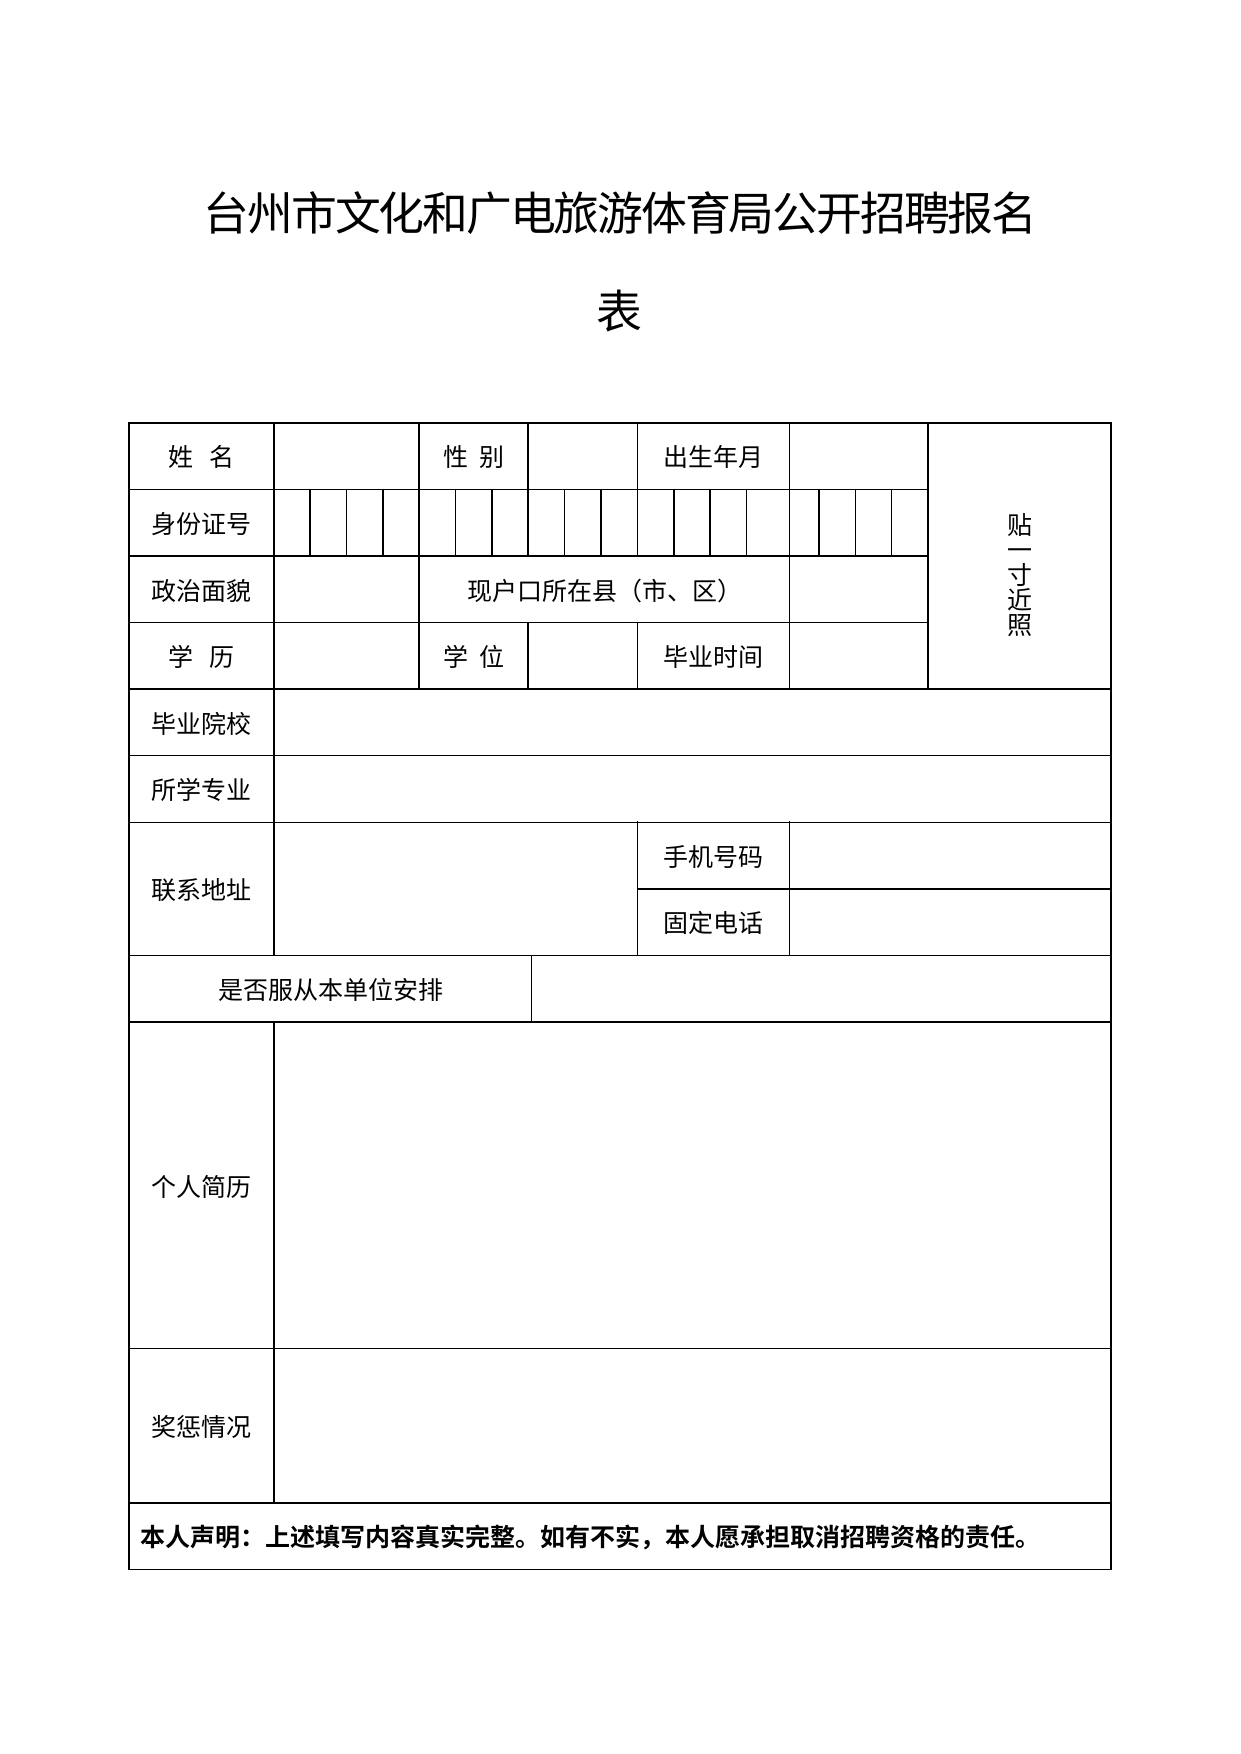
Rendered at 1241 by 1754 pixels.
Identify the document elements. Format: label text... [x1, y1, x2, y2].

table_cell [565, 490, 600, 555]
table_cell [711, 490, 746, 555]
table_header 贴一寸近照 [929, 424, 1110, 688]
table_cell 手机号码 [638, 823, 789, 888]
table_cell [602, 490, 637, 555]
table_cell [275, 1349, 1110, 1502]
table_cell 所学专业 [130, 756, 273, 821]
table_cell [529, 490, 564, 555]
table_header 出生年月 [638, 424, 789, 488]
table_cell [892, 490, 927, 555]
table_cell 现户口所在县（市、区） [420, 557, 789, 622]
table_cell [493, 490, 527, 555]
table_cell 毕业时间 [638, 623, 789, 688]
table_header [529, 424, 637, 488]
table_header [790, 424, 927, 488]
table_cell 个人简历 [130, 1023, 273, 1348]
table_cell 固定电话 [638, 890, 789, 954]
table_cell 身份证号 [130, 490, 273, 555]
table_cell 毕业院校 [130, 690, 273, 755]
text 台州市文化和广电旅游体育局公开招聘报名表 [187, 162, 1053, 357]
table_cell 学 历 [130, 623, 273, 688]
table_cell [347, 490, 382, 555]
table_cell [384, 490, 418, 555]
table_cell 奖惩情况 [130, 1349, 273, 1502]
table_header 性 别 [420, 424, 527, 488]
table_cell [275, 1023, 1110, 1348]
table_cell [747, 490, 789, 555]
table_cell [275, 557, 418, 622]
table_cell 联系地址 [130, 823, 273, 954]
table_cell [275, 623, 418, 688]
table_cell 学 位 [420, 623, 527, 688]
table_cell [675, 490, 709, 555]
table_cell [820, 490, 855, 555]
table_cell [275, 756, 1110, 821]
table_cell [420, 490, 455, 555]
table_cell 本人声明：上述填写内容真实完整。如有不实，本人愿承担取消招聘资格的责任。 [130, 1504, 1110, 1568]
table_cell [275, 823, 637, 954]
table_cell [529, 623, 637, 688]
table_cell [790, 623, 927, 688]
table_header 姓 名 [130, 424, 273, 488]
table_cell 是否服从本单位安排 [130, 956, 531, 1021]
table_cell [790, 557, 927, 622]
table_cell [456, 490, 491, 555]
table_cell [790, 890, 1110, 954]
table_cell [790, 490, 818, 555]
table_cell [311, 490, 346, 555]
table_cell [856, 490, 891, 555]
table_cell [790, 823, 1110, 888]
table_header [275, 424, 418, 488]
table_cell [275, 490, 309, 555]
table_cell [532, 956, 1110, 1021]
table_cell [275, 690, 1110, 755]
table_cell [638, 490, 673, 555]
table_cell 政治面貌 [130, 557, 273, 622]
